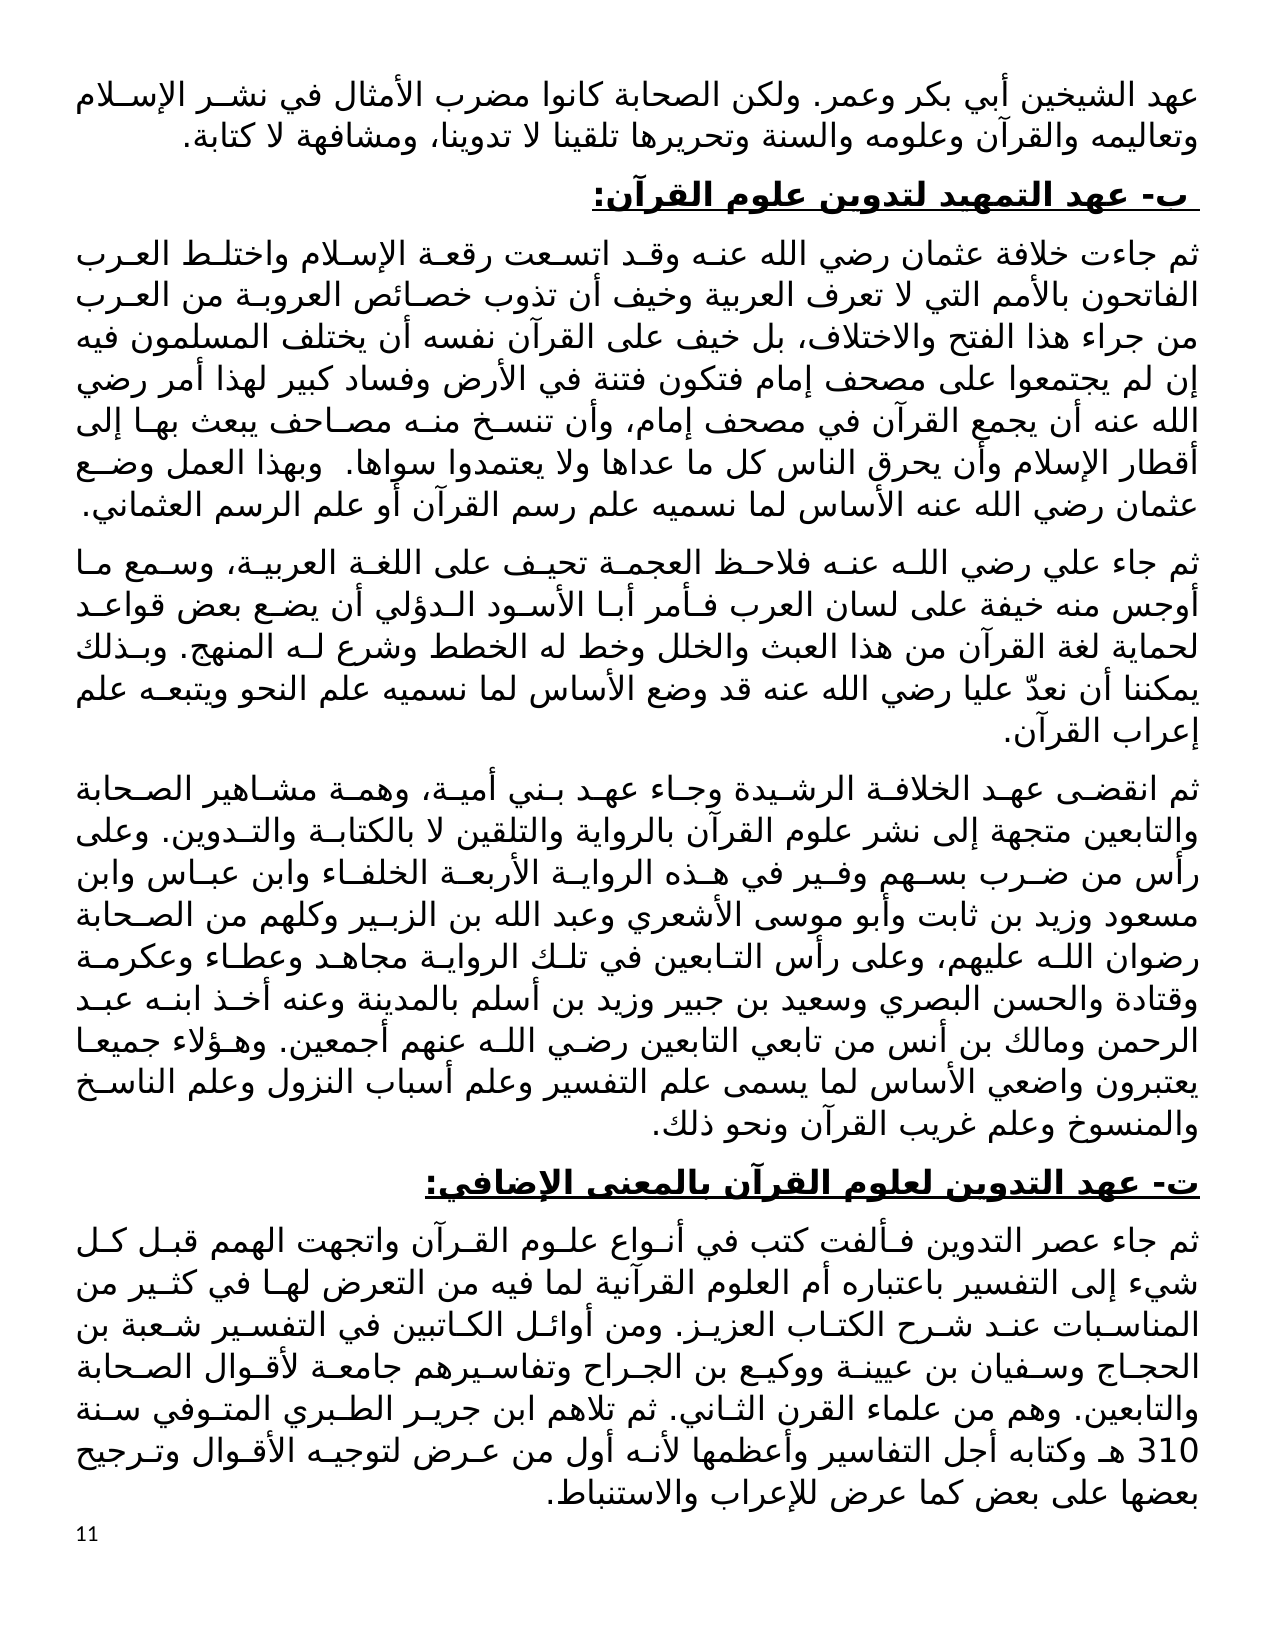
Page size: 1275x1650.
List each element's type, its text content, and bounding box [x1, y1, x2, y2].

text ‌‌ت- عهد التدوين لعلوم القرآن بالمعنى الإضافي: [75, 1163, 1200, 1202]
text ثم انقضى عهد الخلافة الرشيدة وجاء عهد بني أمية، وهمة مشاهير الصحابة والتابعين متجهة إلى نشر علوم القرآن بالرواية والتلقين لا بالكتابة والتدوين. وعلى رأس من ضرب بسهم وفير في هذه الرواية الأربعة الخلفاء وابن عباس وابن مسعود وزيد بن ثابت وأبو موسى الأشعري وعبد الله بن الزبير وكلهم من الصحابة رضوان الله عليهم، وعلى رأس التابعين في تلك الرواية مجاهد وعطاء وعكرمة وقتادة والحسن البصري وسعيد بن جبير وزيد بن أسلم بالمدينة وعنه أخذ ابنه عبد الرحمن ومالك بن أنس من تابعي التابعين رضي الله عنهم أجمعين. وهؤلاء جميعا يعتبرون واضعي الأساس لما يسمى علم التفسير وعلم أسباب النزول وعلم الناسخ والمنسوخ وعلم غريب القرآن ونحو ذلك. [75, 770, 1200, 1144]
text ثم جاء علي رضي الله عنه فلاحظ العجمة تحيف على اللغة العربية، وسمع ما أوجس منه خيفة على لسان العرب فأمر أبا الأسود الدؤلي أن يضع بعض قواعد لحماية لغة القرآن من هذا العبث والخلل وخط له الخطط وشرع له المنهج. وبذلك يمكننا أن نعدّ عليا رضي الله عنه قد وضع الأساس لما نسميه علم النحو ويتبعه علم إعراب القرآن. [75, 544, 1200, 750]
text ثم جاء عصر التدوين فألفت كتب في أنواع علوم القرآن واتجهت الهمم قبل كل شيء إلى التفسير باعتباره أم العلوم القرآنية لما فيه من التعرض لها في كثير من المناسبات عند شرح الكتاب العزيز. ومن أوائل الكاتبين في التفسير شعبة بن الحجاج وسفيان بن عيينة ووكيع بن الجراح وتفاسيرهم جامعة لأقوال الصحابة والتابعين. وهم من علماء القرن الثاني. ثم تلاهم ابن جرير الطبري المتوفي سنة 310 هـ وكتابه أجل التفاسير وأعظمها لأنه أول من عرض لتوجيه الأقوال وترجيح بعضها على بعض كما عرض للإعراب والاستنباط. [75, 1222, 1200, 1512]
text ثم جاءت خلافة عثمان رضي الله عنه وقد اتسعت رقعة الإسلام واختلط العرب الفاتحون بالأمم التي لا تعرف العربية وخيف أن تذوب خصائص العروبة من العرب من جراء هذا الفتح والاختلاف، بل خيف على القرآن نفسه أن يختلف المسلمون فيه إن لم يجتمعوا على مصحف إمام فتكون فتنة في الأرض وفساد كبير لهذا أمر رضي الله عنه أن يجمع القرآن في مصحف إمام، وأن تنسخ منه مصاحف يبعث بها إلى أقطار الإسلام وأن يحرق الناس كل ما عداها ولا يعتمدوا سواها. وبهذا العمل وضع عثمان رضي الله عنه الأساس لما نسميه علم رسم القرآن أو علم الرسم العثماني. [75, 234, 1200, 524]
text ب- ‌‌عهد التمهيد لتدوين علوم القرآن: [75, 175, 1200, 214]
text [75, 75, 1200, 156]
